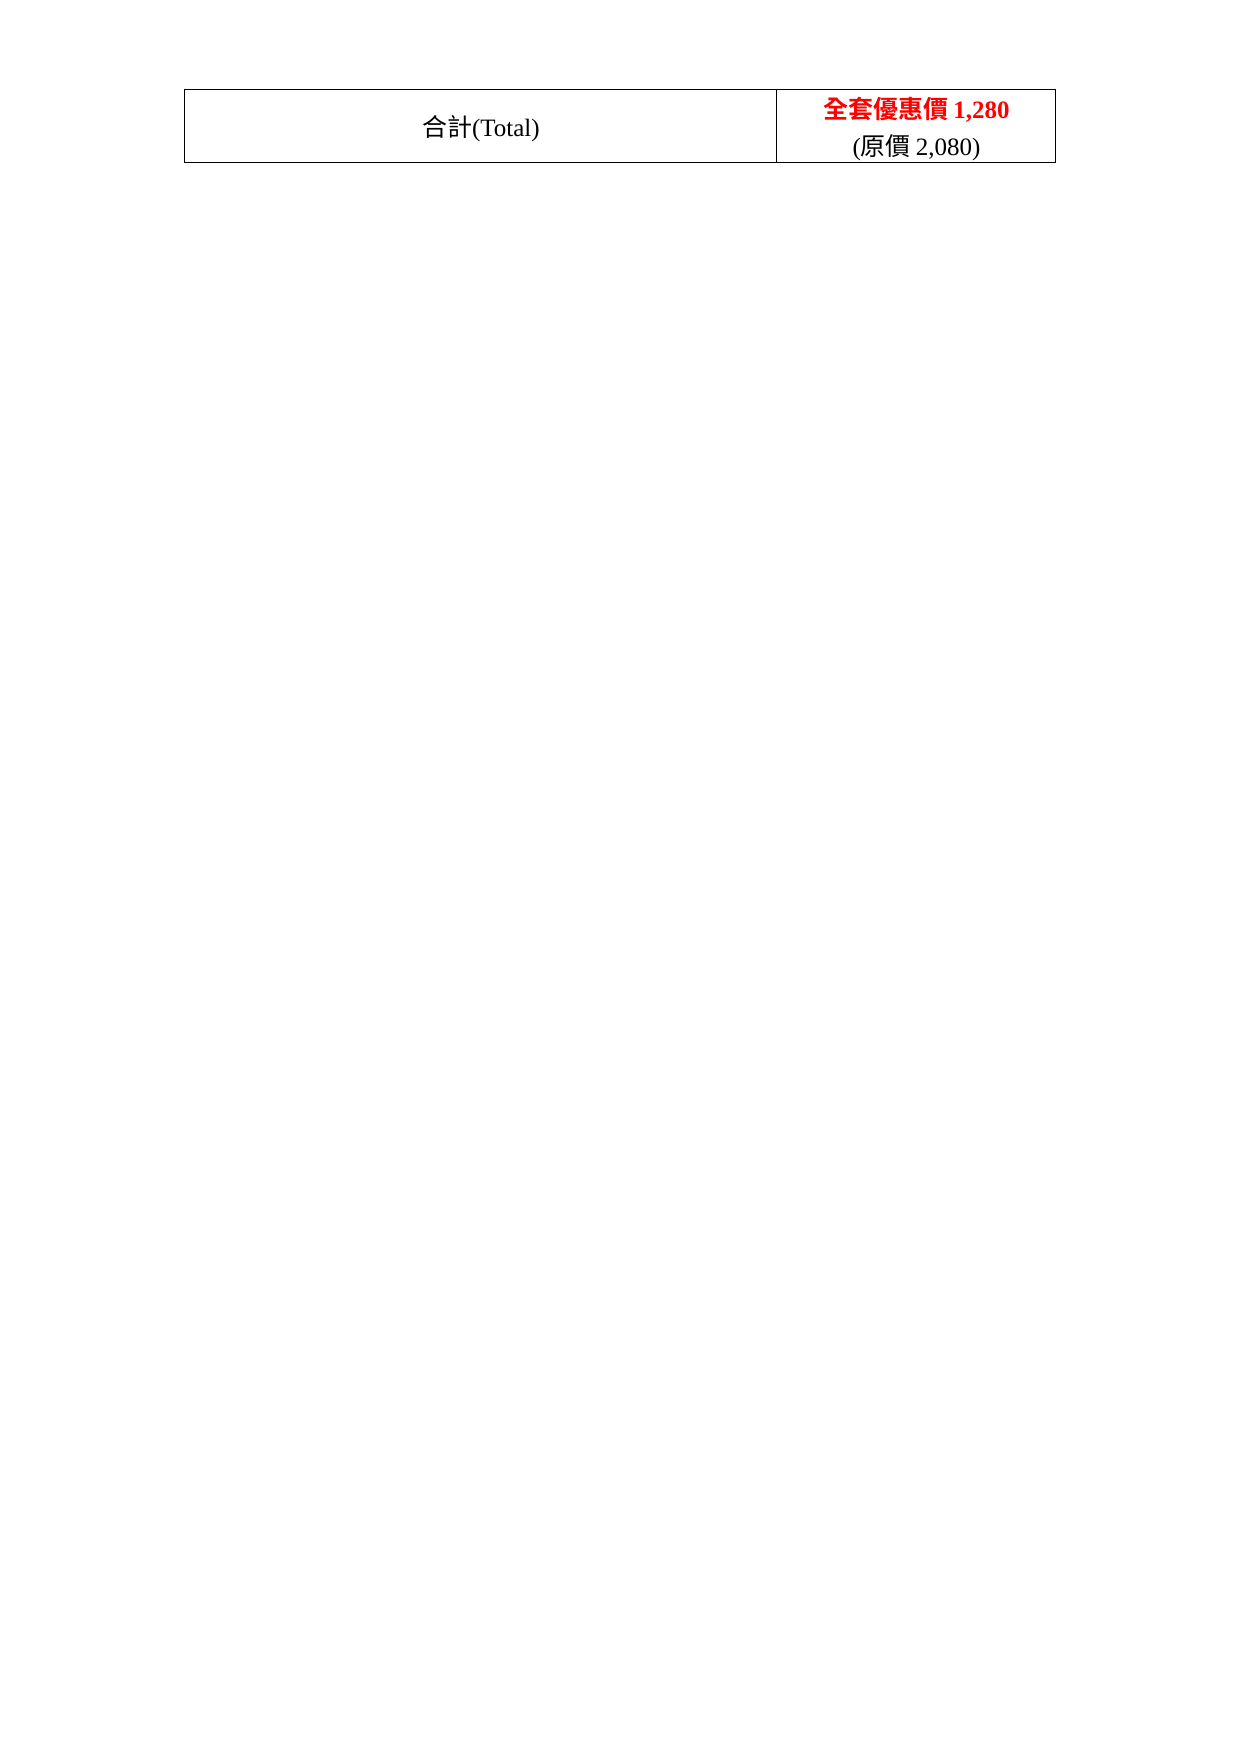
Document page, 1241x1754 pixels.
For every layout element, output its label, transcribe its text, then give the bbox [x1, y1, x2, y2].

table_cell 全套優惠價1,280 (原價2,080) [777, 90, 1055, 162]
table_cell 合計(Total) [185, 90, 776, 162]
